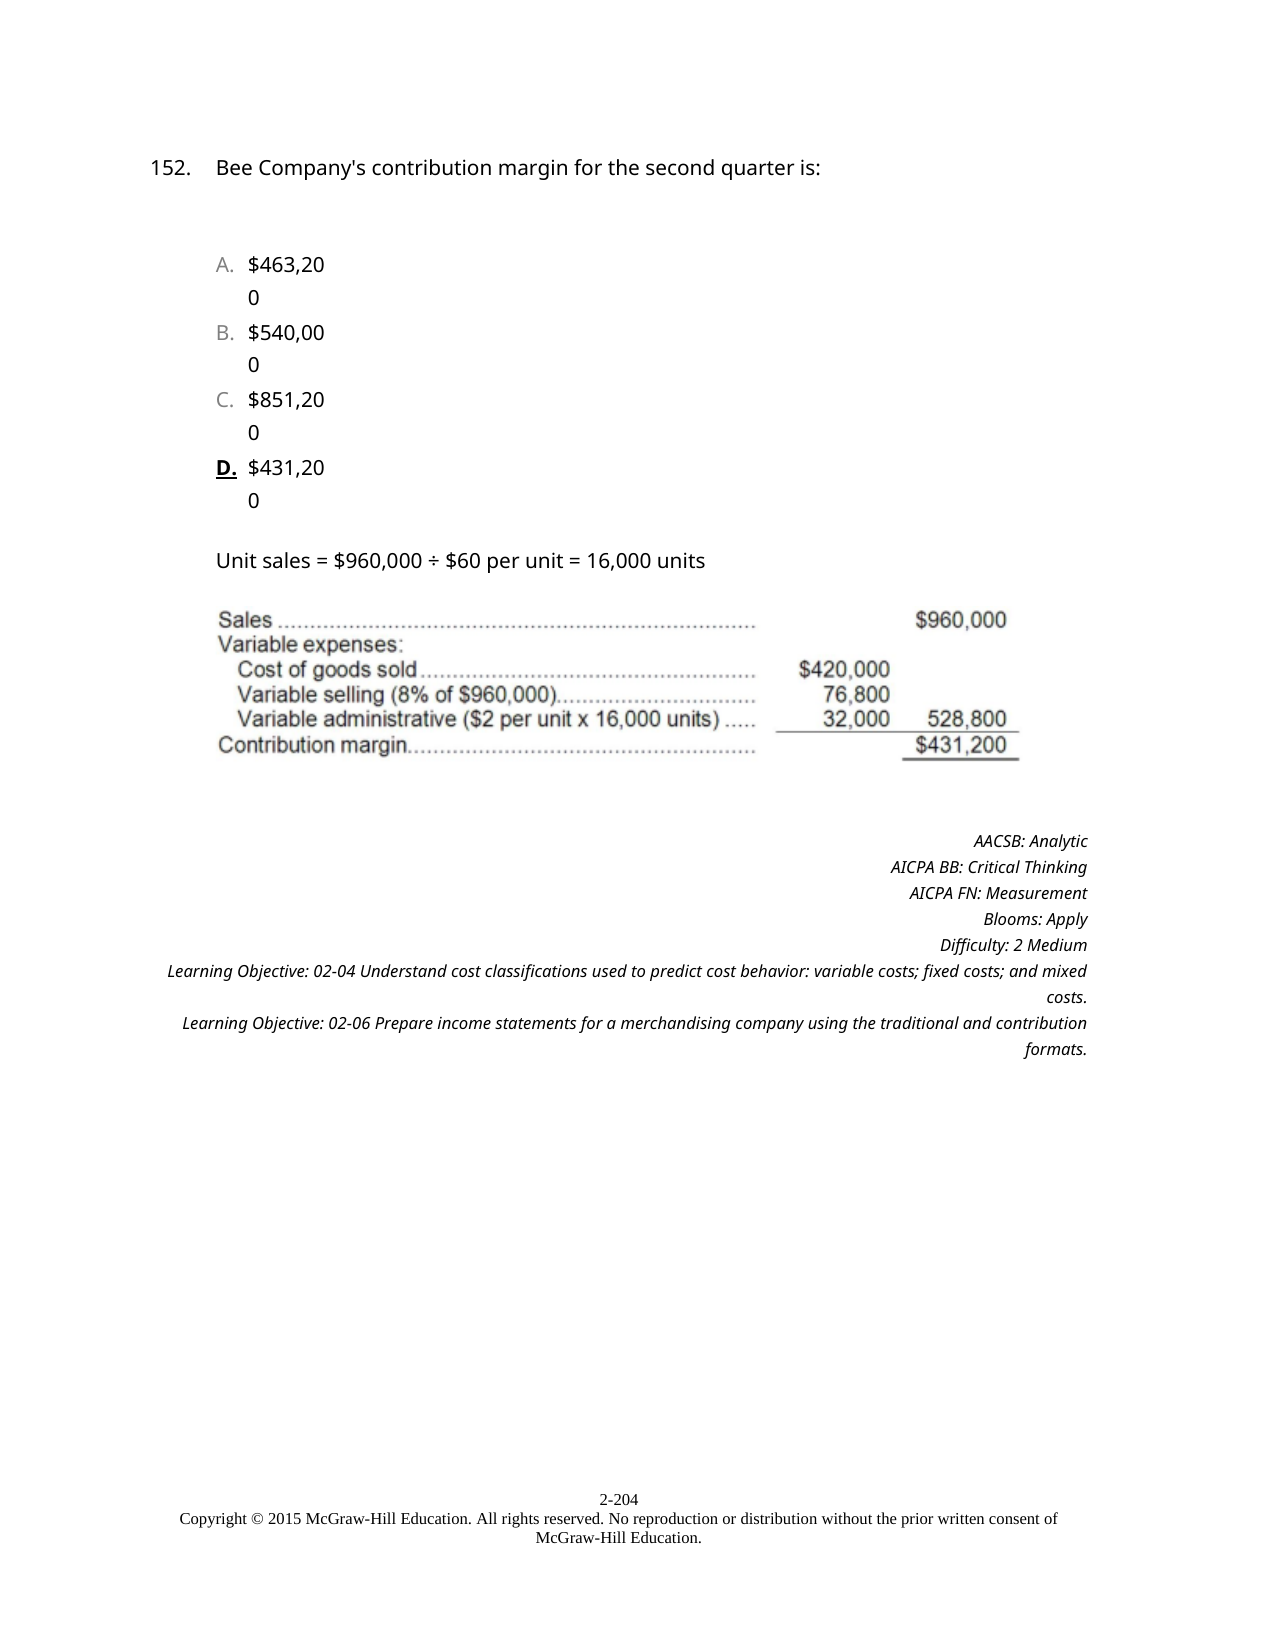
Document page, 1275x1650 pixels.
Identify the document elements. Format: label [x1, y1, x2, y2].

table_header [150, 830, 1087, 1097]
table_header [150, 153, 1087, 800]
picture [215, 606, 1028, 769]
